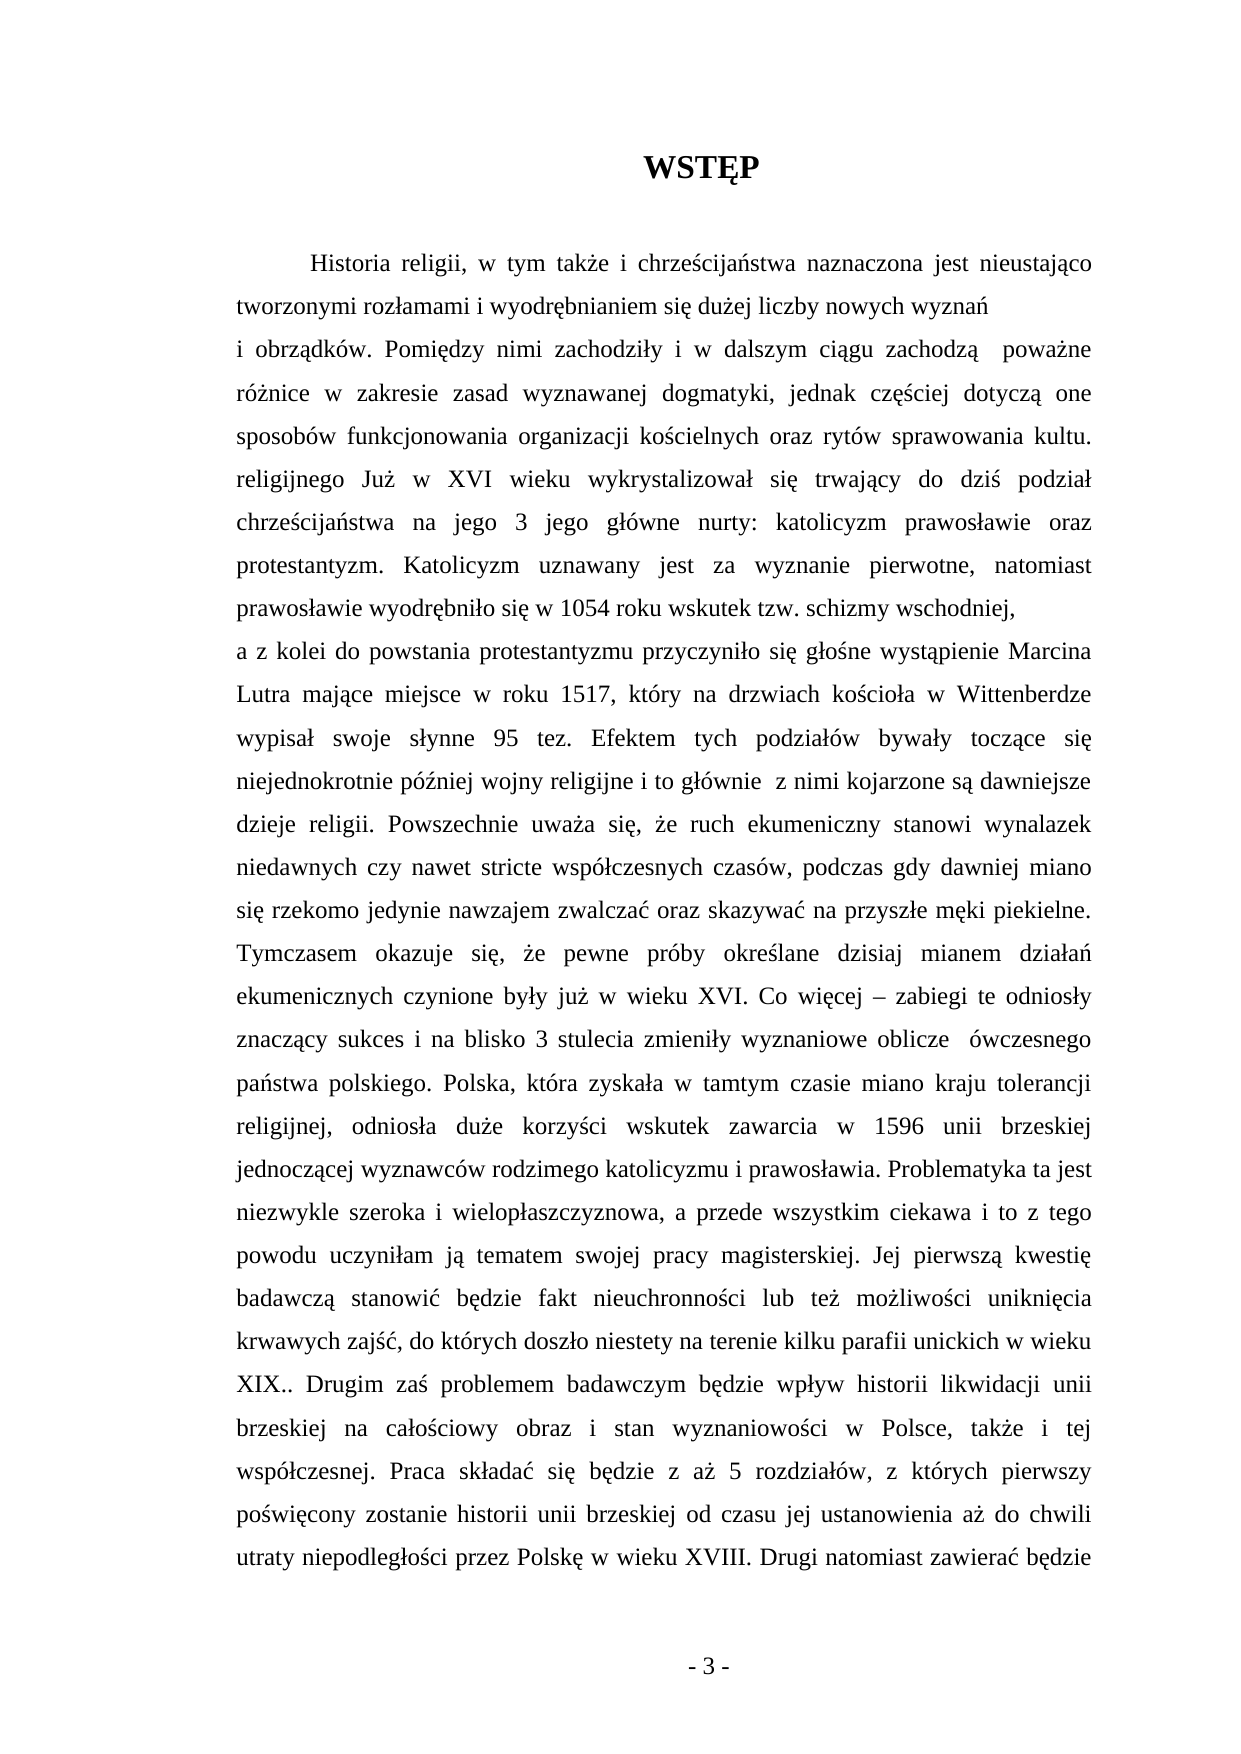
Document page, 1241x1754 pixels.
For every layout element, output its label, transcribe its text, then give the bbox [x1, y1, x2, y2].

text WSTĘP [236, 148, 1092, 186]
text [236, 636, 1092, 1571]
text i obrządków. Pomiędzy nimi zachodziły i w dalszym ciągu zachodzą poważne różnice w zakresie zasad wyznawanej dogmatyki, jednak częściej dotyczą one sposobów funkcjonowania organizacji kościelnych oraz rytów sprawowania kultu. religijnego Już w XVI wieku wykrystalizował się trwający do dziś podział chrześcijaństwa na jego 3 jego główne nurty: katolicyzm prawosławie oraz protestantyzm. Katolicyzm uznawany jest za wyznanie pierwotne, natomiast prawosławie wyodrębniło się w 1054 roku wskutek tzw. schizmy wschodniej, [236, 334, 1092, 622]
text Historia religii, w tym także i chrześcijaństwa naznaczona jest nieustająco tworzonymi rozłamami i wyodrębnianiem się dużej liczby nowych wyznań [236, 248, 1092, 320]
